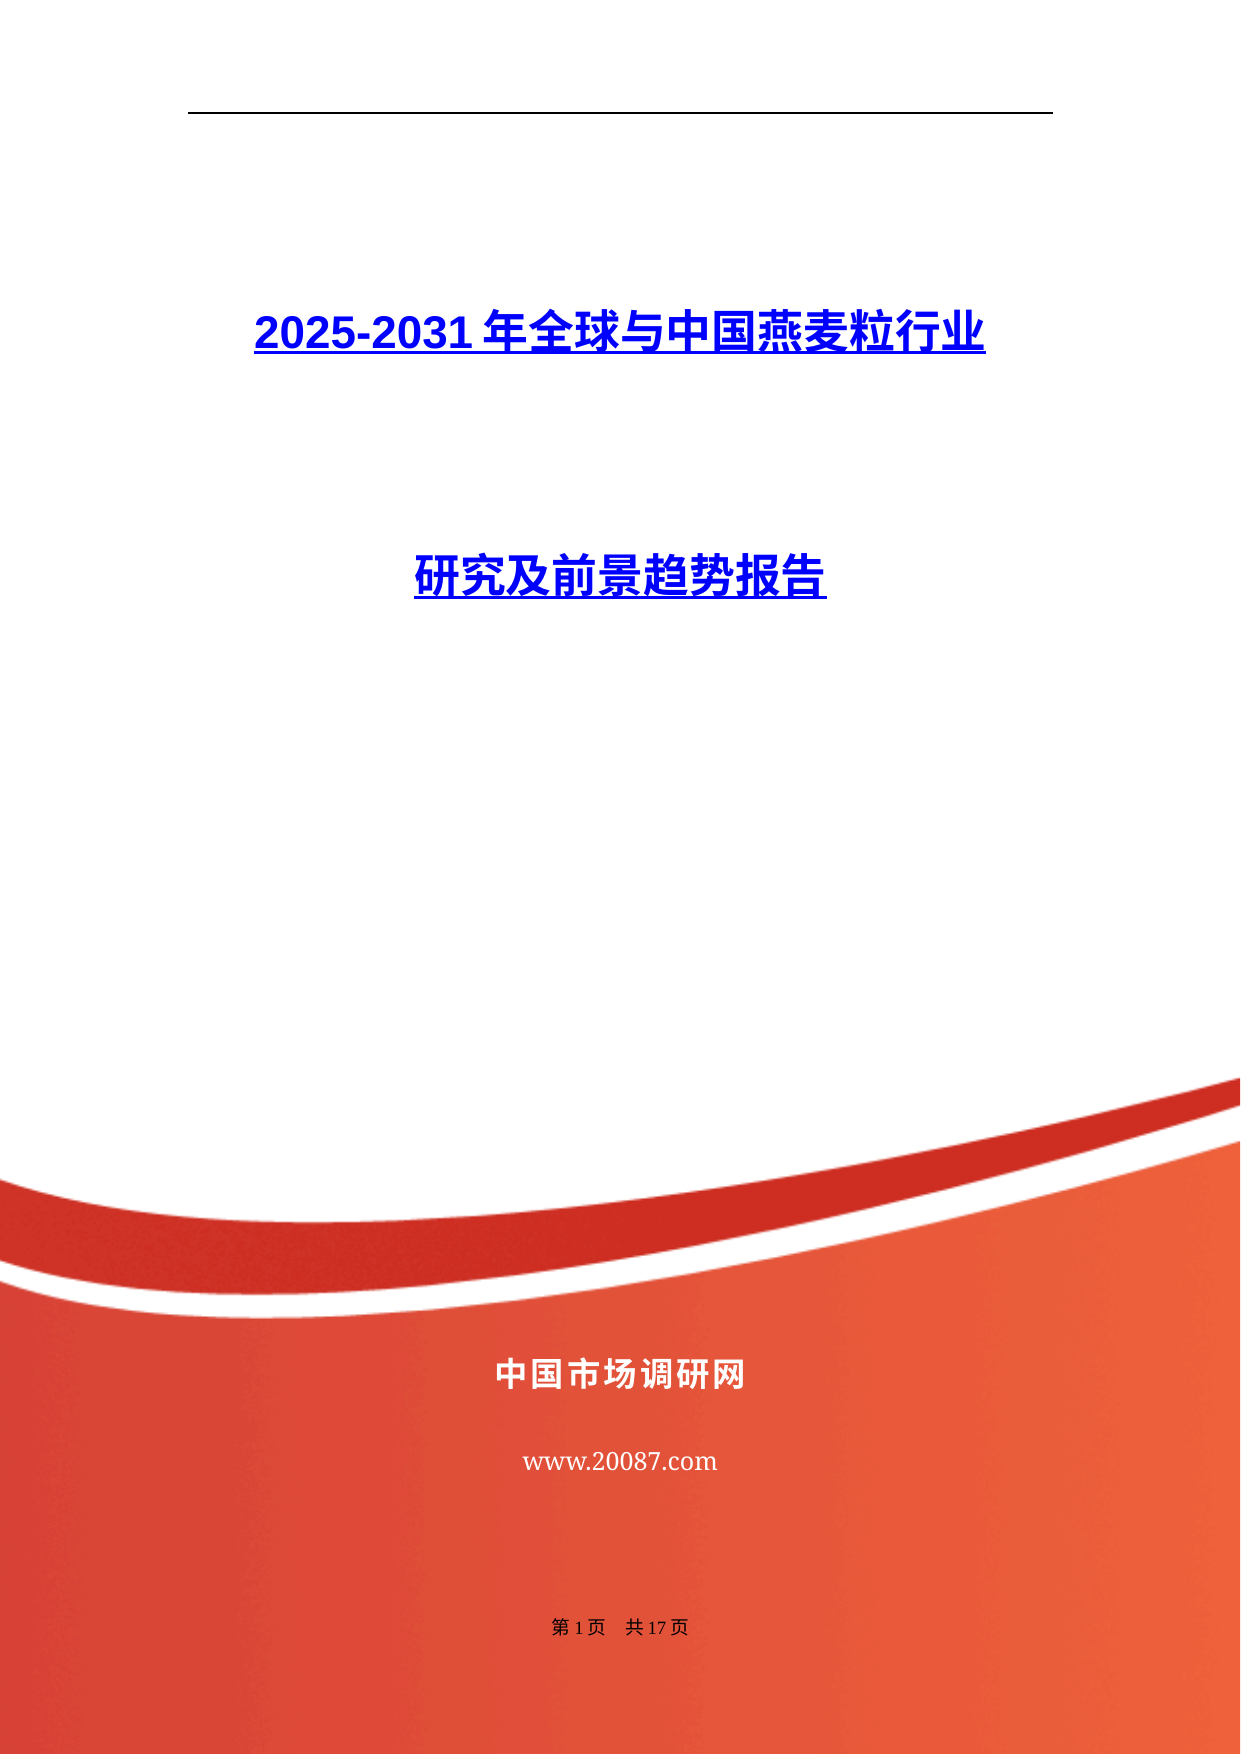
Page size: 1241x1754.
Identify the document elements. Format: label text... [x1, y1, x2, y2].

subtitle 中国市场调研网 [187, 1339, 1053, 1404]
text www.20087.com [187, 1428, 1053, 1493]
table_header 2025-2031年全球与中国燕麦粒行业研究及前景趋势报告 [188, 207, 1053, 773]
picture [0, 1006, 1241, 1754]
